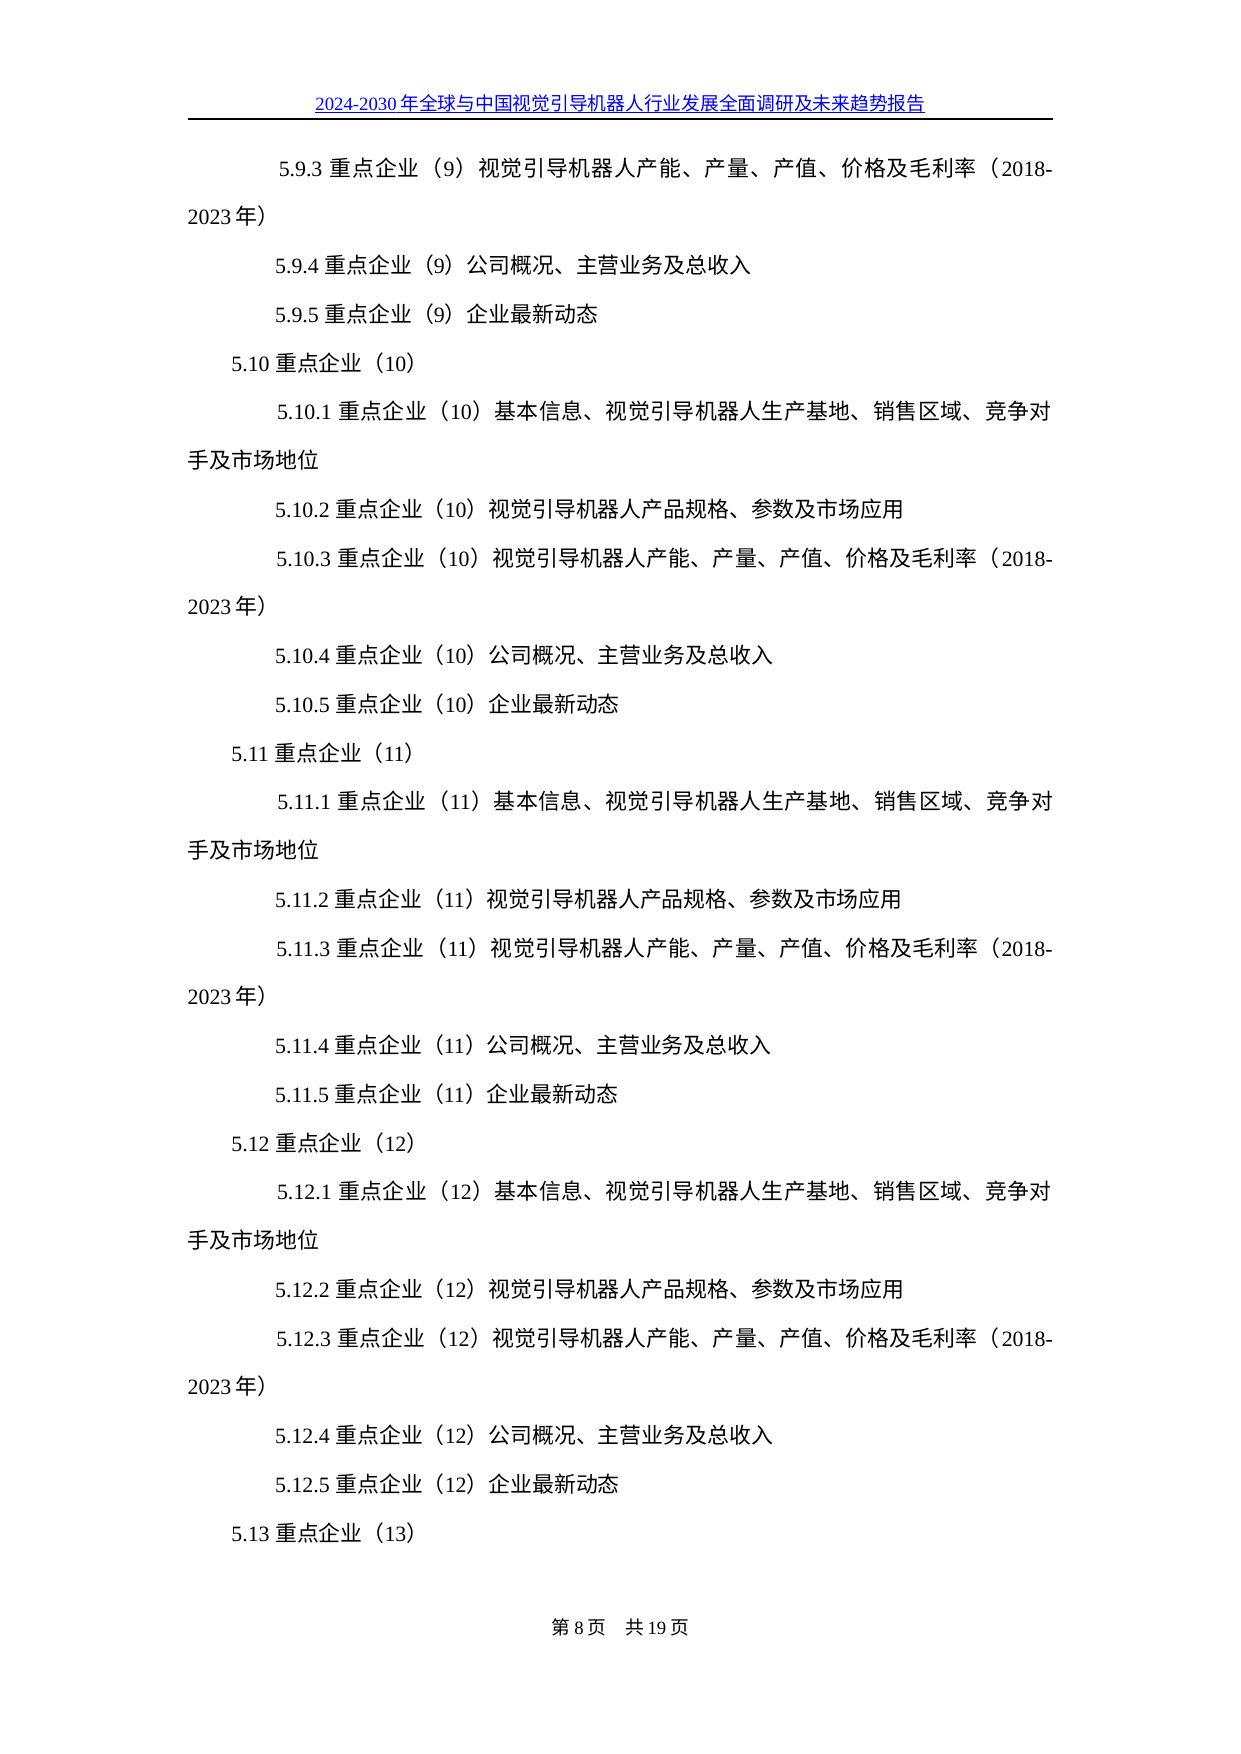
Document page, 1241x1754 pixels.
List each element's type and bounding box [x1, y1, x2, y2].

text [187, 150, 1053, 1548]
